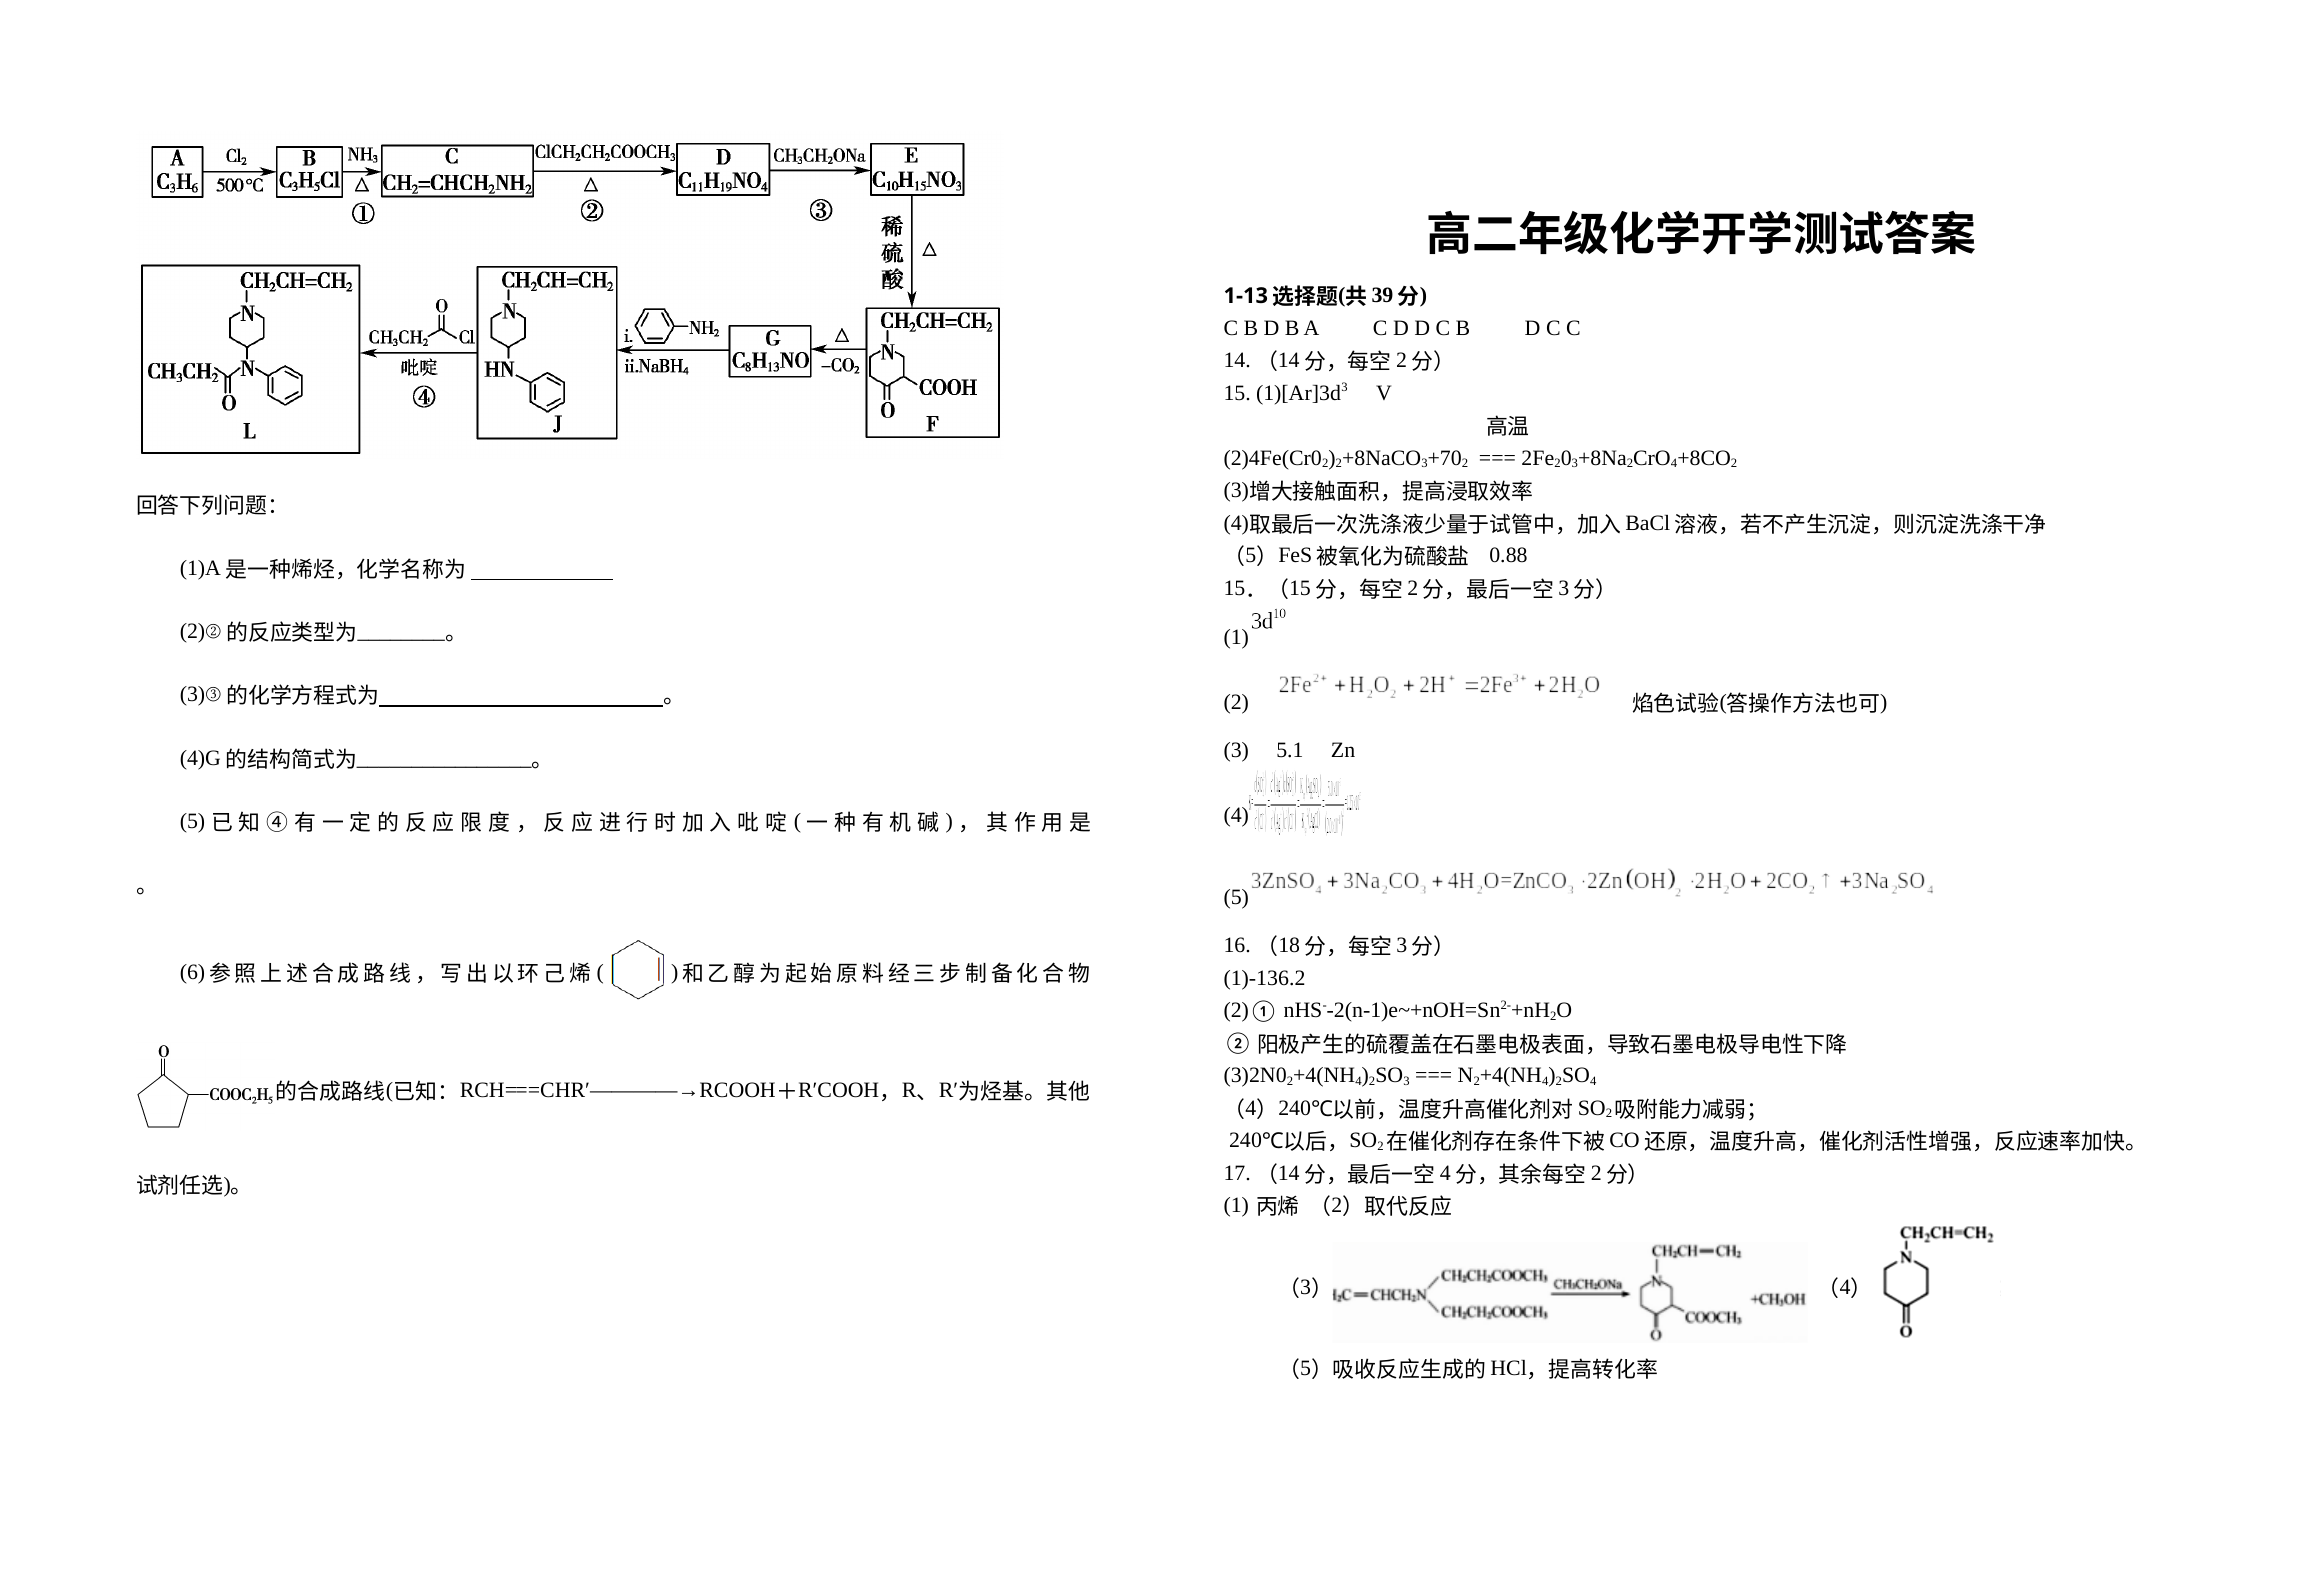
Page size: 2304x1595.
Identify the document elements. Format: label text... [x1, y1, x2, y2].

text (5) [1223, 864, 2179, 929]
text (6)参照上述合成路线，写出以环己烯()和乙醇为起始原料经三步制备化合物的合成路线(已知：RCH===CHR′RCOOH＋R′COOH，R、R′为烃基。其他试剂任选)。 [136, 932, 1091, 1200]
list （5）吸收反应生成的HCl，提高转化率 [1278, 1351, 2179, 1384]
text (2)① nHS--2(n-1)e~+nOH=Sn2-+nH2O [1223, 994, 2179, 1026]
text (5)已知④有一定的反应限度，反应进行时加入吡啶(一种有机碱)，其作用是 。 [136, 805, 1091, 900]
list (3)2N02+4(NH4)2SO3 === N2+4(NH4)2SO4 [1223, 1059, 2179, 1091]
text (1) [1223, 604, 2179, 669]
text 240℃以后，SO2在催化剂存在条件下被CO还原，温度升高，催化剂活性增强，反应速率加快。 [1223, 1124, 2179, 1156]
picture [135, 131, 1005, 459]
text (1)A是一种烯烃，化学名称为 [136, 552, 1091, 583]
list (4)取最后一次洗涤液少量于试管中，加入BaCl溶液，若不产生沉淀，则沉淀洗涤干净 [1223, 506, 2179, 539]
text (4)G的结构简式为________________。 [136, 742, 1091, 773]
list (3)增大接触面积，提高浸取效率 [1223, 474, 2179, 506]
picture [603, 931, 671, 1005]
list （14分，每空2分） [1223, 344, 2179, 376]
text (4) [1223, 766, 2179, 864]
list (1)[Ar]3d3 V [1223, 376, 2179, 409]
list （14分，最后一空4分，其余每空2分） [1223, 1156, 2179, 1189]
list (2)4Fe(Cr02)2+8NaCO3+702 === 2Fe203+8Na2CrO4+8CO2 [1223, 441, 2179, 474]
text 1-13选择题(共39分) [1223, 279, 2179, 311]
text 16. （18分，每空3分） [1223, 929, 2179, 961]
text (1)-136.2 [1223, 961, 2179, 994]
list 丙烯 （2）取代反应 [1223, 1189, 2179, 1221]
text (3) 5.1 Zn [1223, 734, 2179, 766]
list （3） （4） [1278, 1221, 2179, 1351]
text C B D B A C D D C B D C C [1223, 311, 2179, 344]
text ②阳极产生的硫覆盖在石墨电极表面，导致石墨电极导电性下降 [1223, 1026, 2179, 1059]
text (2)②的反应类型为________。 [136, 615, 1091, 647]
text （4）240℃以前，温度升高催化剂对SO2吸附能力减弱； [1223, 1091, 2179, 1124]
list 高温 [1223, 409, 2179, 441]
picture [135, 1042, 275, 1131]
text (2) 焰色试验(答操作方法也可) [1223, 669, 2179, 734]
text 15．（15分，每空2分，最后一空3分） [1223, 571, 2179, 604]
text 高二年级化学开学测试答案 [1223, 181, 2179, 279]
text 回答下列问题： [136, 488, 1091, 520]
text （5）FeS被氧化为硫酸盐 0.88 [1223, 539, 2179, 571]
text (3)③的化学方程式为 。 [136, 678, 1091, 710]
